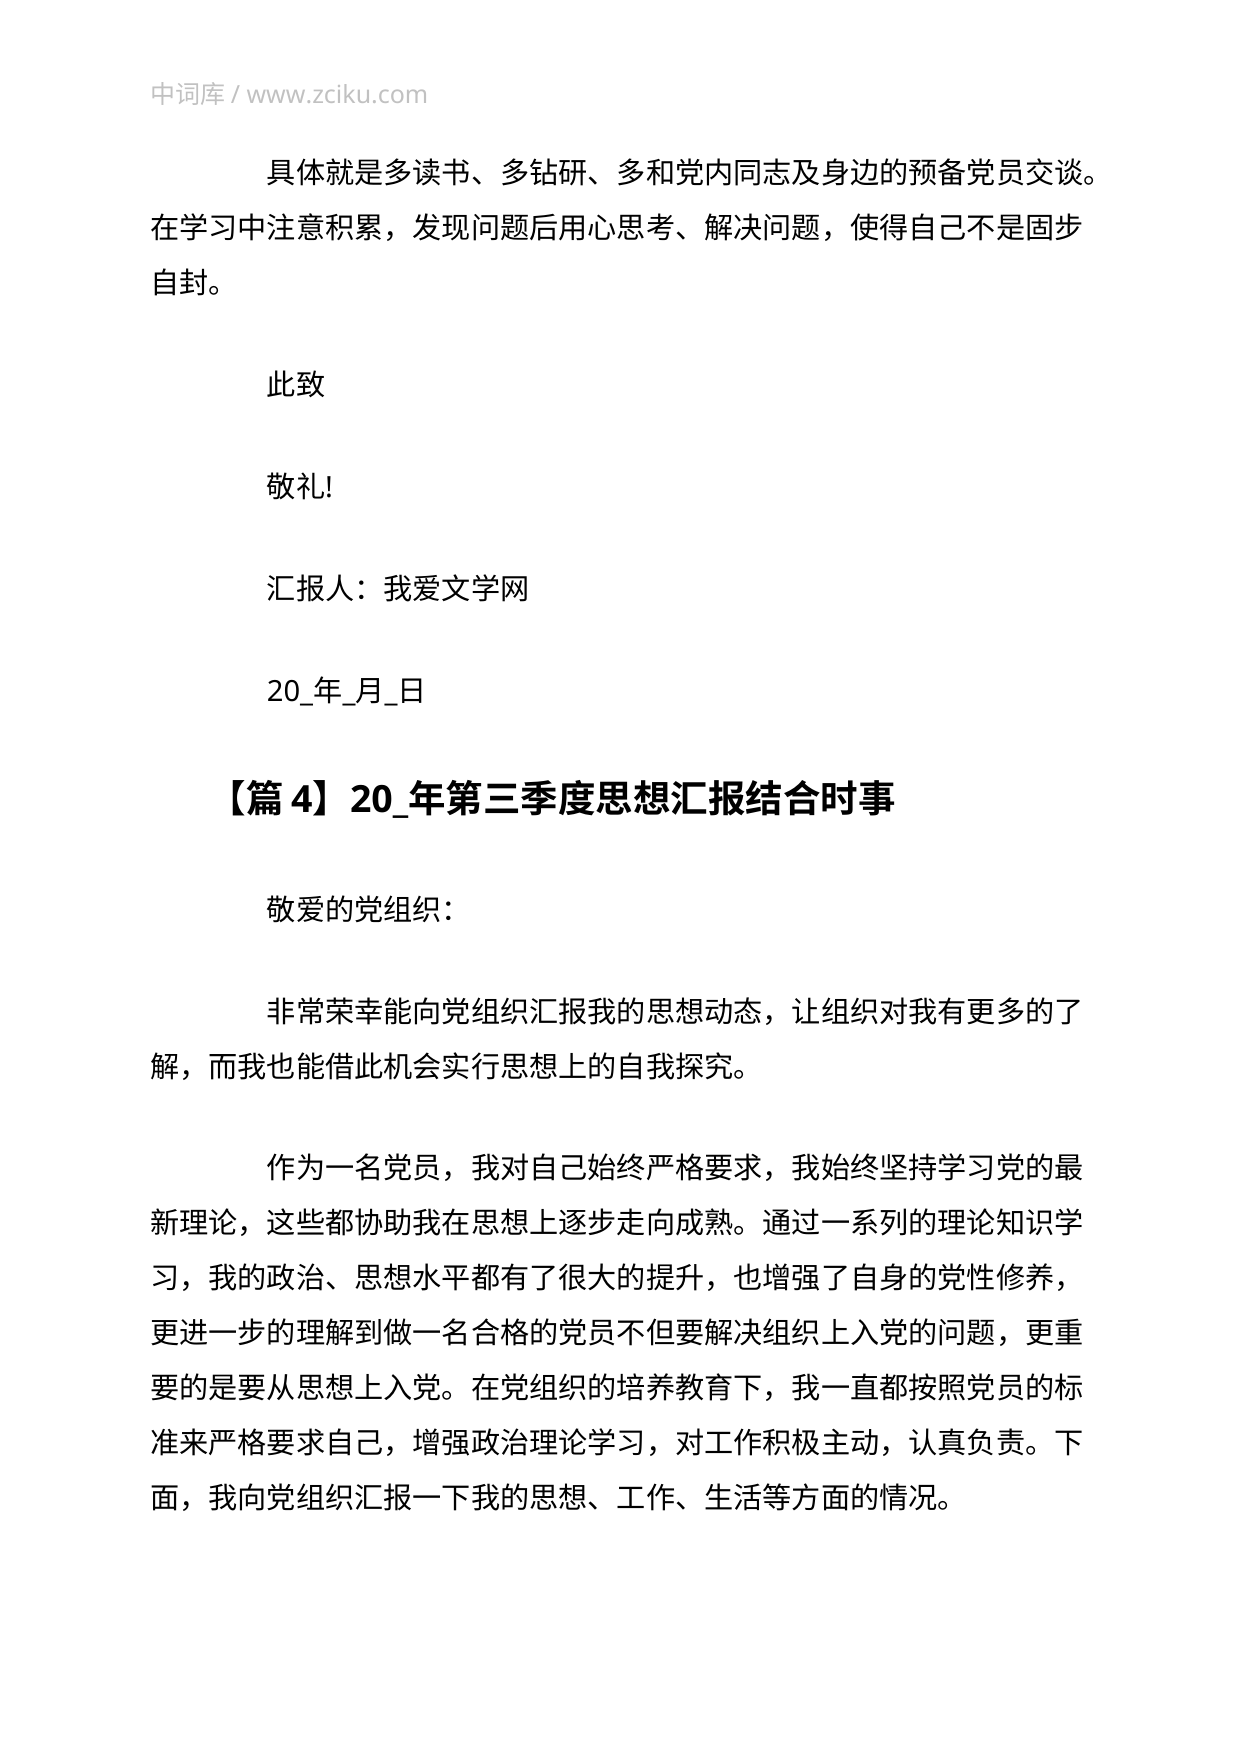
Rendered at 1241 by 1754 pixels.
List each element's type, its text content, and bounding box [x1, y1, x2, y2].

text 敬礼! [150, 463, 1090, 506]
text 敬爱的党组织： [150, 887, 1090, 929]
text 汇报人：我爱文学网 [150, 565, 1090, 608]
text 此致 [150, 362, 1090, 404]
text 具体就是多读书、多钻研、多和党内同志及身边的预备党员交谈。在学习中注意积累，发现问题后用心思考、解决问题，使得自己不是固步自封。 [150, 150, 1090, 302]
text 作为一名党员，我对自己始终严格要求，我始终坚持学习党的最新理论，这些都协助我在思想上逐步走向成熟。通过一系列的理论知识学习，我的政治、思想水平都有了很大的提升，也增强了自身的党性修养，更进一步的理解到做一名合格的党员不但要解决组织上入党的问题，更重要的是要从思想上入党。在党组织的培养教育下，我一直都按照党员的标准来严格要求自己，增强政治理论学习，对工作积极主动，认真负责。下面，我向党组织汇报一下我的思想、工作、生活等方面的情况。 [150, 1145, 1090, 1517]
text 20_年_月_日 [150, 667, 1090, 709]
text 非常荣幸能向党组织汇报我的思想动态，让组织对我有更多的了解，而我也能借此机会实行思想上的自我探究。 [150, 988, 1090, 1086]
text 【篇4】20_年第三季度思想汇报结合时事 [150, 769, 1090, 823]
